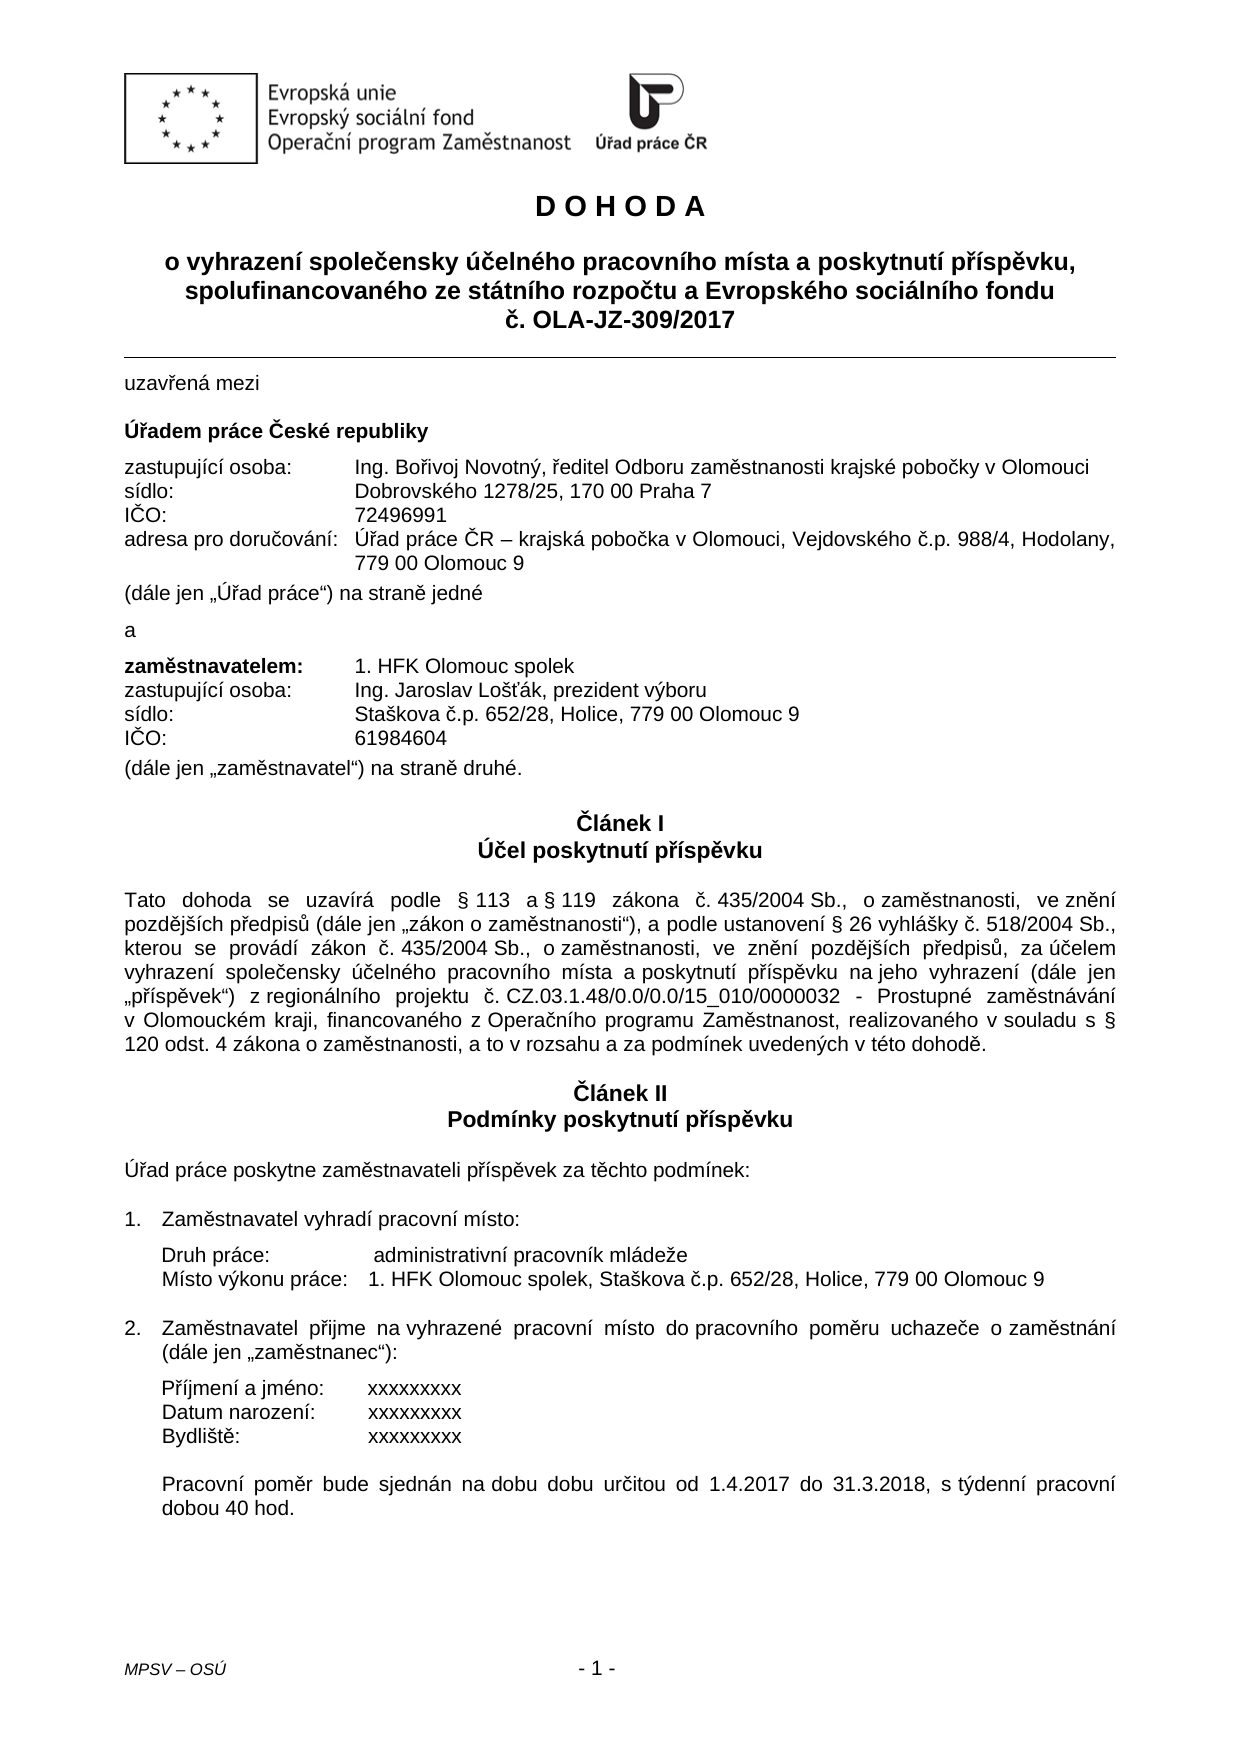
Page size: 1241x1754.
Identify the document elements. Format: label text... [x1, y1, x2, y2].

text Podmínky poskytnutí příspěvku [124, 1106, 1116, 1132]
text zaměstnavatelem: 1. HFK Olomouc spolek0 [124, 654, 1116, 678]
text IČO: 72496991 [124, 503, 1116, 527]
text Místo výkonu práce: 1. HFK Olomouc spolek, Staškova č.p. 652/28, Holice, 779 00 Olomouc 9 [162, 1267, 1116, 1291]
picture [124, 73, 712, 164]
text adresa pro doručování: Úřad práce ČR – krajská pobočka v Olomouci, Vejdovského č.p. 988/4, Hodolany, 779 00 Olomouc 9 [124, 527, 1116, 575]
text Druh práce: administrativní pracovník mládeže [161, 1243, 1116, 1267]
text Článek II [124, 1080, 1116, 1106]
text IČO: 61984604 [124, 726, 1116, 750]
list Úřad práce poskytne zaměstnavateli příspěvek za těchto podmínek: [124, 1157, 1116, 1181]
text Pracovní poměr bude sjednán na dobu dobu určitou od 1.4.2017 do 31.3.2018, s týdenní pracovní dobou 40 hod. [162, 1472, 1116, 1520]
text Zaměstnavatel vyhradí pracovní místo: [124, 1206, 1116, 1230]
text Úřadem práce České republiky [124, 419, 1116, 443]
text zastupující osoba: Ing. Bořivoj Novotný, ředitel Odboru zaměstnanosti krajské pobočky v Olomouci [124, 455, 1116, 479]
text a [124, 618, 1116, 642]
text Účel poskytnutí příspěvku [124, 837, 1116, 863]
text D O H O D A [124, 188, 1116, 222]
text Příjmení a jméno: xxxxxxxxx [161, 1376, 1116, 1400]
text č. OLA-JZ-309/2017 [124, 304, 1116, 333]
text sídlo: Staškova č.p. 652/28, Holice, 779 00 Olomouc 9 [124, 702, 1116, 726]
text o vyhrazení společensky účelného pracovního místa a poskytnutí příspěvku, spolufinancovaného ze státního rozpočtu a Evropského sociálního fondu [124, 247, 1116, 304]
list Tato dohoda se uzavírá podle § 113 a § 119 zákona č. 435/2004 Sb., o zaměstnanosti, ve znění pozdějších předpisů (dále jen „zákon o zaměstnanosti“), a podle ustanovení § 26 vyhlášky č. 518/2004 Sb., kterou se provádí zákon č. 435/2004 Sb., o zaměstnanosti, ve znění pozdějších předpisů, za účelem vyhrazení společensky účelného pracovního místa a poskytnutí příspěvku na jeho vyhrazení (dále jen „příspěvek“) z regionálního projektu č. CZ.03.1.48/0.0/0.0/15_010/0000032 - Prostupné zaměstnávání v Olomouckém kraji, financovaného z Operačního programu Zaměstnanost, realizovaného v souladu s § 120 odst. 4 zákona o zaměstnanosti, a to v rozsahu a za podmínek uvedených v této dohodě. [124, 888, 1116, 1056]
text (dále jen „Úřad práce“) na straně jedné [124, 581, 1116, 605]
text Datum narození: xxxxxxxxx [162, 1400, 1116, 1424]
text (dále jen „zaměstnavatel“) na straně druhé. [124, 756, 1116, 780]
text Bydliště: xxxxxxxxx [162, 1424, 1116, 1448]
text sídlo: Dobrovského 1278/25, 170 00 Praha 7 [124, 479, 1116, 503]
text uzavřená mezi [124, 358, 1116, 395]
text Zaměstnavatel přijme na vyhrazené pracovní místo do pracovního poměru uchazeče o zaměstnání (dále jen „zaměstnanec“): [124, 1316, 1116, 1364]
text Článek I [124, 810, 1116, 837]
text zastupující osoba: Ing. Jaroslav Lošťák, prezident výboru [124, 678, 1116, 702]
